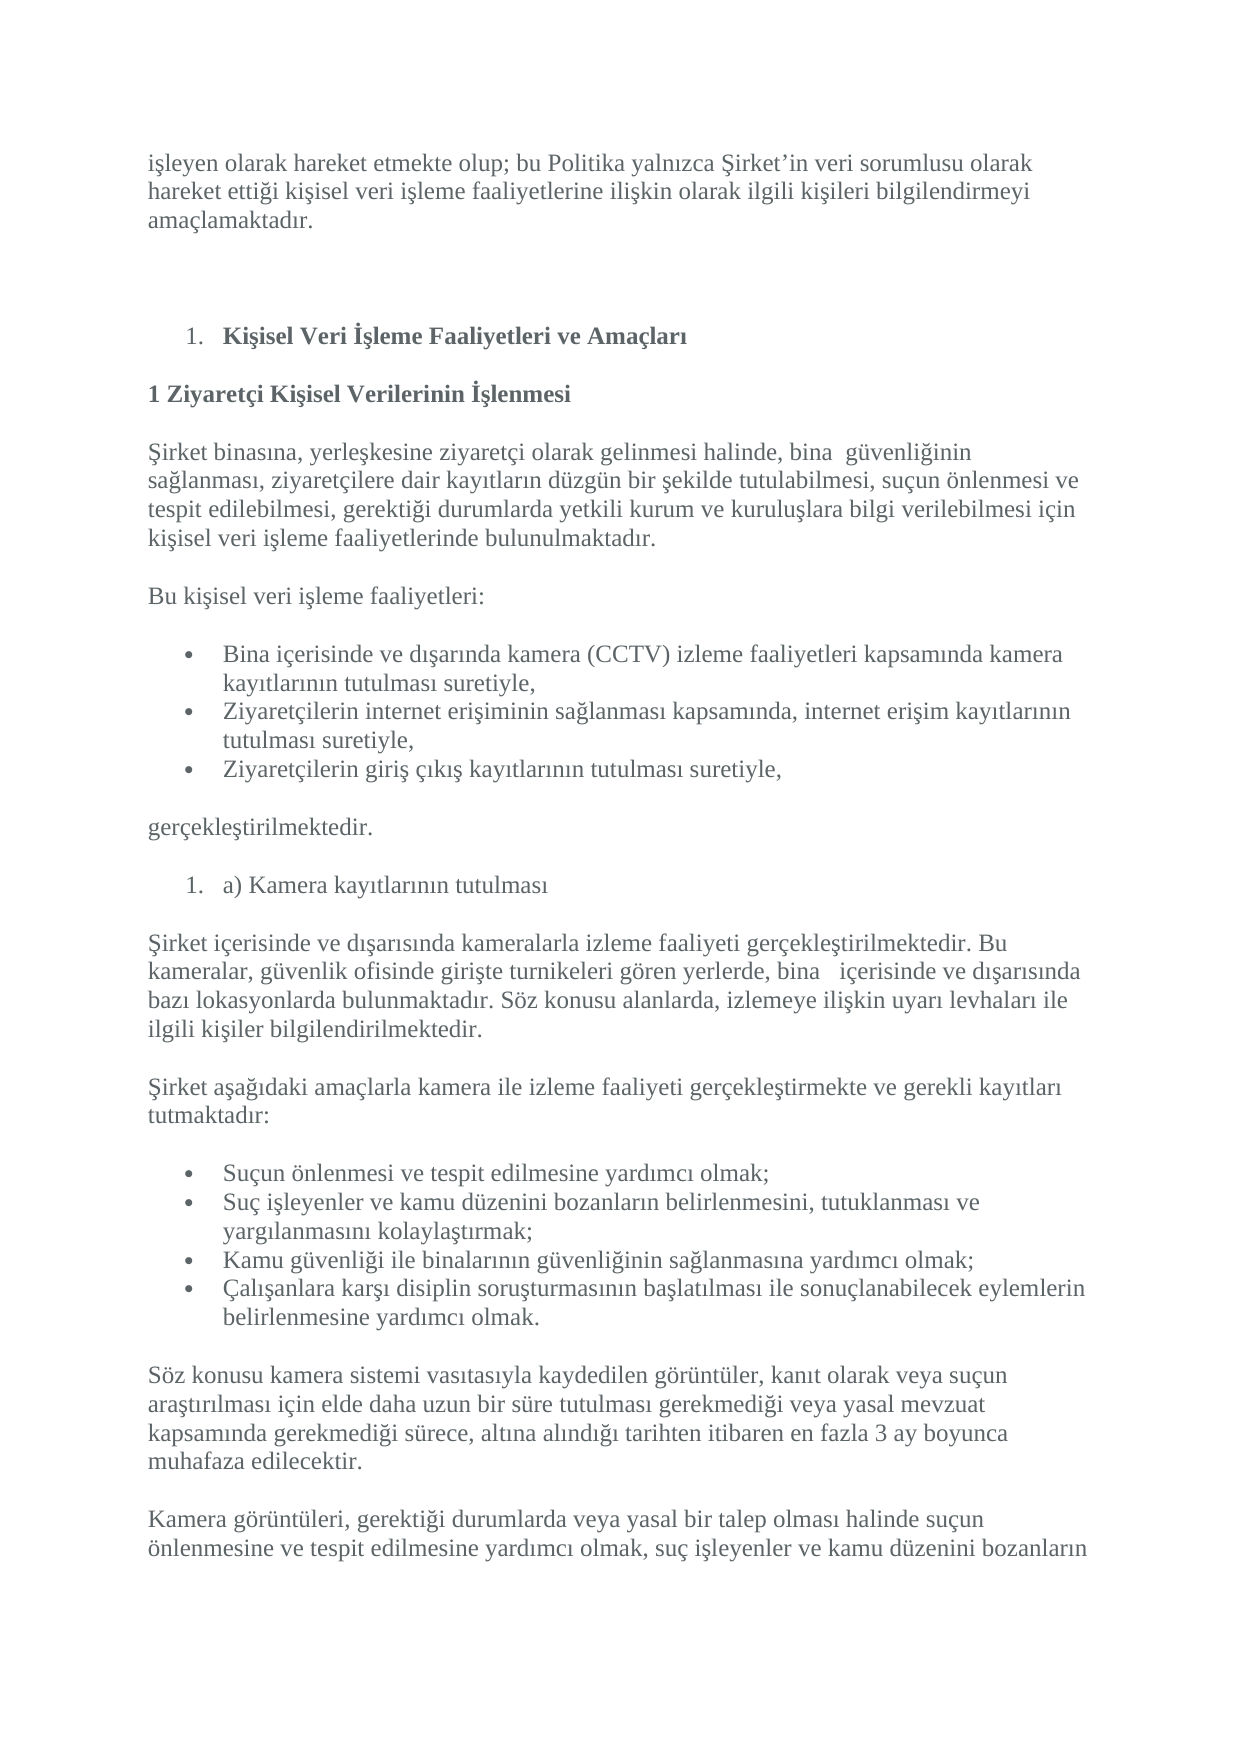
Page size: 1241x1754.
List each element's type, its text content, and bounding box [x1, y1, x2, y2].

list Suç işleyenler ve kamu düzenini bozanların belirlenmesini, tutuklanması ve yargılanmasını kolaylaştırmak; [185, 1187, 1093, 1245]
text Şirket binasına, yerleşkesine ziyaretçi olarak gelinmesi halinde, bina güvenliğinin sağlanması, ziyaretçilere dair kayıtların düzgün bir şekilde tutulabilmesi, suçun önlenmesi ve tespit edilebilmesi, gerektiği durumlarda yetkili kurum ve kuruluşlara bilgi verilebilmesi için kişisel veri işleme faaliyetlerinde bulunulmaktadır. [148, 437, 1093, 552]
text Söz konusu kamera sistemi vasıtasıyla kaydedilen görüntüler, kanıt olarak veya suçun araştırılması için elde daha uzun bir süre tutulması gerekmediği veya yasal mevzuat kapsamında gerekmediği sürece, altına alındığı tarihten itibaren en fazla 3 ay boyunca muhafaza edilecektir. [148, 1360, 1093, 1475]
list Çalışanlara karşı disiplin soruşturmasının başlatılması ile sonuçlanabilecek eylemlerin belirlenmesine yardımcı olmak. [185, 1273, 1093, 1331]
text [148, 1504, 1093, 1562]
list Bina içerisinde ve dışarında kamera (CCTV) izleme faaliyetleri kapsamında kamera kayıtlarının tutulması suretiyle, [185, 639, 1093, 696]
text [148, 148, 1093, 234]
list a) Kamera kayıtlarının tutulması [185, 870, 1093, 898]
text gerçekleştirilmektedir. [148, 812, 1093, 841]
text Şirket içerisinde ve dışarısında kameralarla izleme faaliyeti gerçekleştirilmektedir. Bu kameralar, güvenlik ofisinde girişte turnikeleri gören yerlerde, bina içerisinde ve dışarısında bazı lokasyonlarda bulunmaktadır. Söz konusu alanlarda, izlemeye ilişkin uyarı levhaları ile ilgili kişiler bilgilendirilmektedir. [148, 928, 1093, 1043]
list Kişisel Veri İşleme Faaliyetleri ve Amaçları [185, 321, 1093, 350]
text Şirket aşağıdaki amaçlarla kamera ile izleme faaliyeti gerçekleştirmekte ve gerekli kayıtları tutmaktadır: [148, 1072, 1093, 1129]
text Bu kişisel veri işleme faaliyetleri: [148, 581, 1093, 610]
list Ziyaretçilerin internet erişiminin sağlanması kapsamında, internet erişim kayıtlarının tutulması suretiyle, [185, 696, 1093, 754]
text 1 Ziyaretçi Kişisel Verilerinin İşlenmesi [148, 379, 1093, 408]
list Suçun önlenmesi ve tespit edilmesine yardımcı olmak; [185, 1158, 1093, 1187]
list Kamu güvenliği ile binalarının güvenliğinin sağlanmasına yardımcı olmak; [185, 1245, 1093, 1273]
list Ziyaretçilerin giriş çıkış kayıtlarının tutulması suretiyle, [185, 754, 1093, 783]
